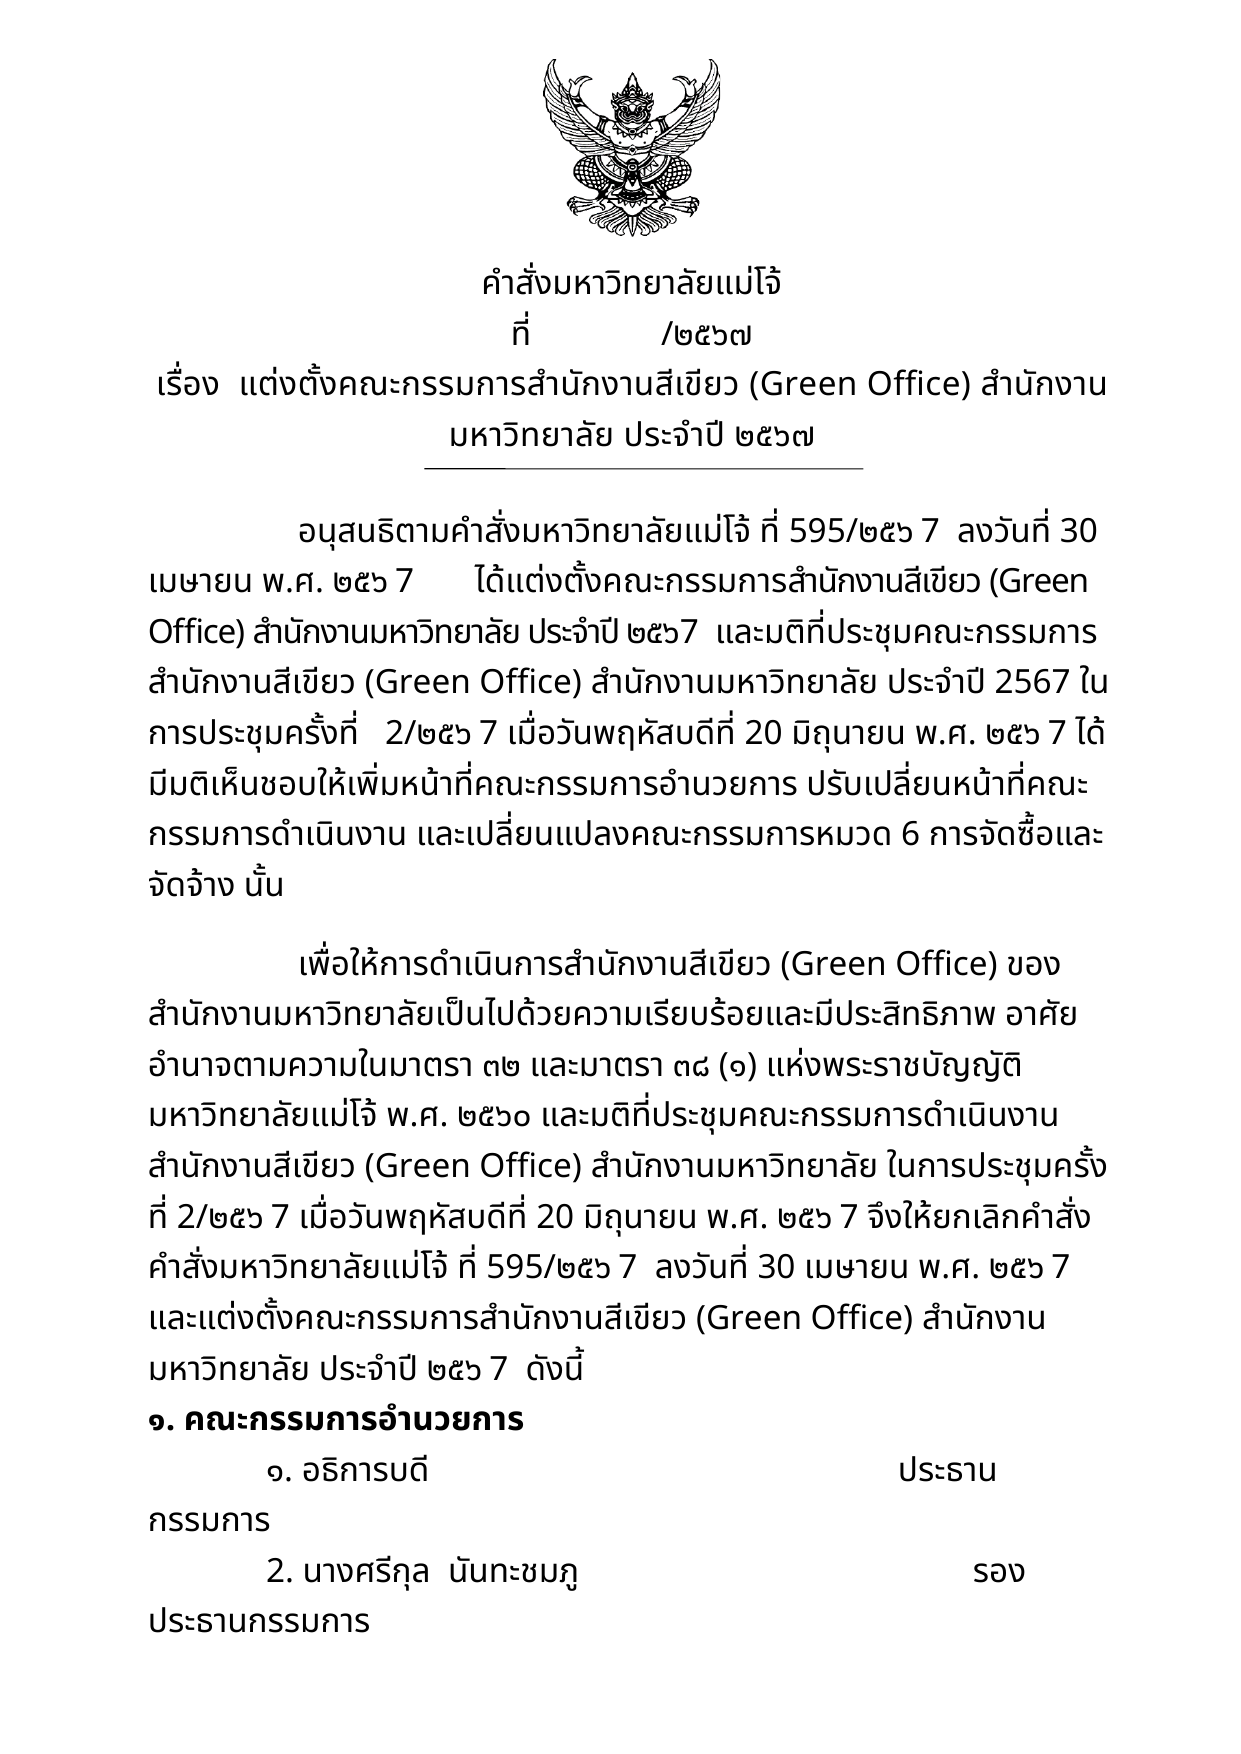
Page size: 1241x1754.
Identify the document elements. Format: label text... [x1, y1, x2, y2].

picture [543, 59, 721, 237]
text ๑. อธิการบดี ประธานกรรมการ [148, 1446, 1116, 1547]
text ที่ /๒๕๖๗ [148, 309, 1116, 360]
text 2. นางศรีกุล นันทะชมภู รองประธานกรรมการ [148, 1547, 1116, 1648]
text เรื่อง แต่งตั้งคณะกรรมการสำนักงานสีเขียว (Green Office) สำนักงานมหาวิทยาลัย ประจำปี ๒๕๖๗ [148, 360, 1116, 461]
text คำสั่งมหาวิทยาลัยแม่โจ้ [148, 259, 1116, 309]
text เพื่อให้การดำเนินการสำนักงานสีเขียว (Green Office) ของสำนักงานมหาวิทยาลัยเป็นไปด้วยความเรียบร้อยและมีประสิทธิภาพ อาศัยอำนาจตามความในมาตรา ๓๒ และมาตรา ๓๘ (๑) แห่งพระราชบัญญัติมหาวิทยาลัยแม่โจ้ พ.ศ. ๒๕๖๐ และมติที่ประชุมคณะกรรมการดำเนินงานสำนักงานสีเขียว (Green Office) สำนักงานมหาวิทยาลัย ในการประชุมครั้งที่ 2/๒๕๖7 เมื่อวันพฤหัสบดีที่ 20 มิถุนายน พ.ศ. ๒๕๖7 จึงให้ยกเลิกคำสั่งคำสั่งมหาวิทยาลัยแม่โจ้ ที่ 595/๒๕๖7 ลงวันที่ 30 เมษายน พ.ศ. ๒๕๖7 และแต่งตั้งคณะกรรมการสำนักงานสีเขียว (Green Office) สำนักงานมหาวิทยาลัย ประจำปี ๒๕๖7 ดังนี้ [148, 939, 1116, 1395]
text อนุสนธิตามคำสั่งมหาวิทยาลัยแม่โจ้ ที่ 595/๒๕๖7 ลงวันที่ 30 เมษายน พ.ศ. ๒๕๖7 ได้แต่งตั้งคณะกรรมการสำนักงานสีเขียว (Green Office) สำนักงานมหาวิทยาลัย ประจำปี ๒๕๖7 และมติที่ประชุมคณะกรรมการสำนักงานสีเขียว (Green Office) สำนักงานมหาวิทยาลัย ประจำปี 2567 ในการประชุมครั้งที่ 2/๒๕๖7 เมื่อวันพฤหัสบดีที่ 20 มิถุนายน พ.ศ. ๒๕๖7 ได้มีมติเห็นชอบให้เพิ่มหน้าที่คณะกรรมการอำนวยการ ปรับเปลี่ยนหน้าที่คณะกรรมการดำเนินงาน และเปลี่ยนแปลงคณะกรรมการหมวด 6 การจัดซื้อและจัดจ้าง นั้น [148, 506, 1116, 911]
text ๑. คณะกรรมการอำนวยการ [148, 1395, 1116, 1446]
